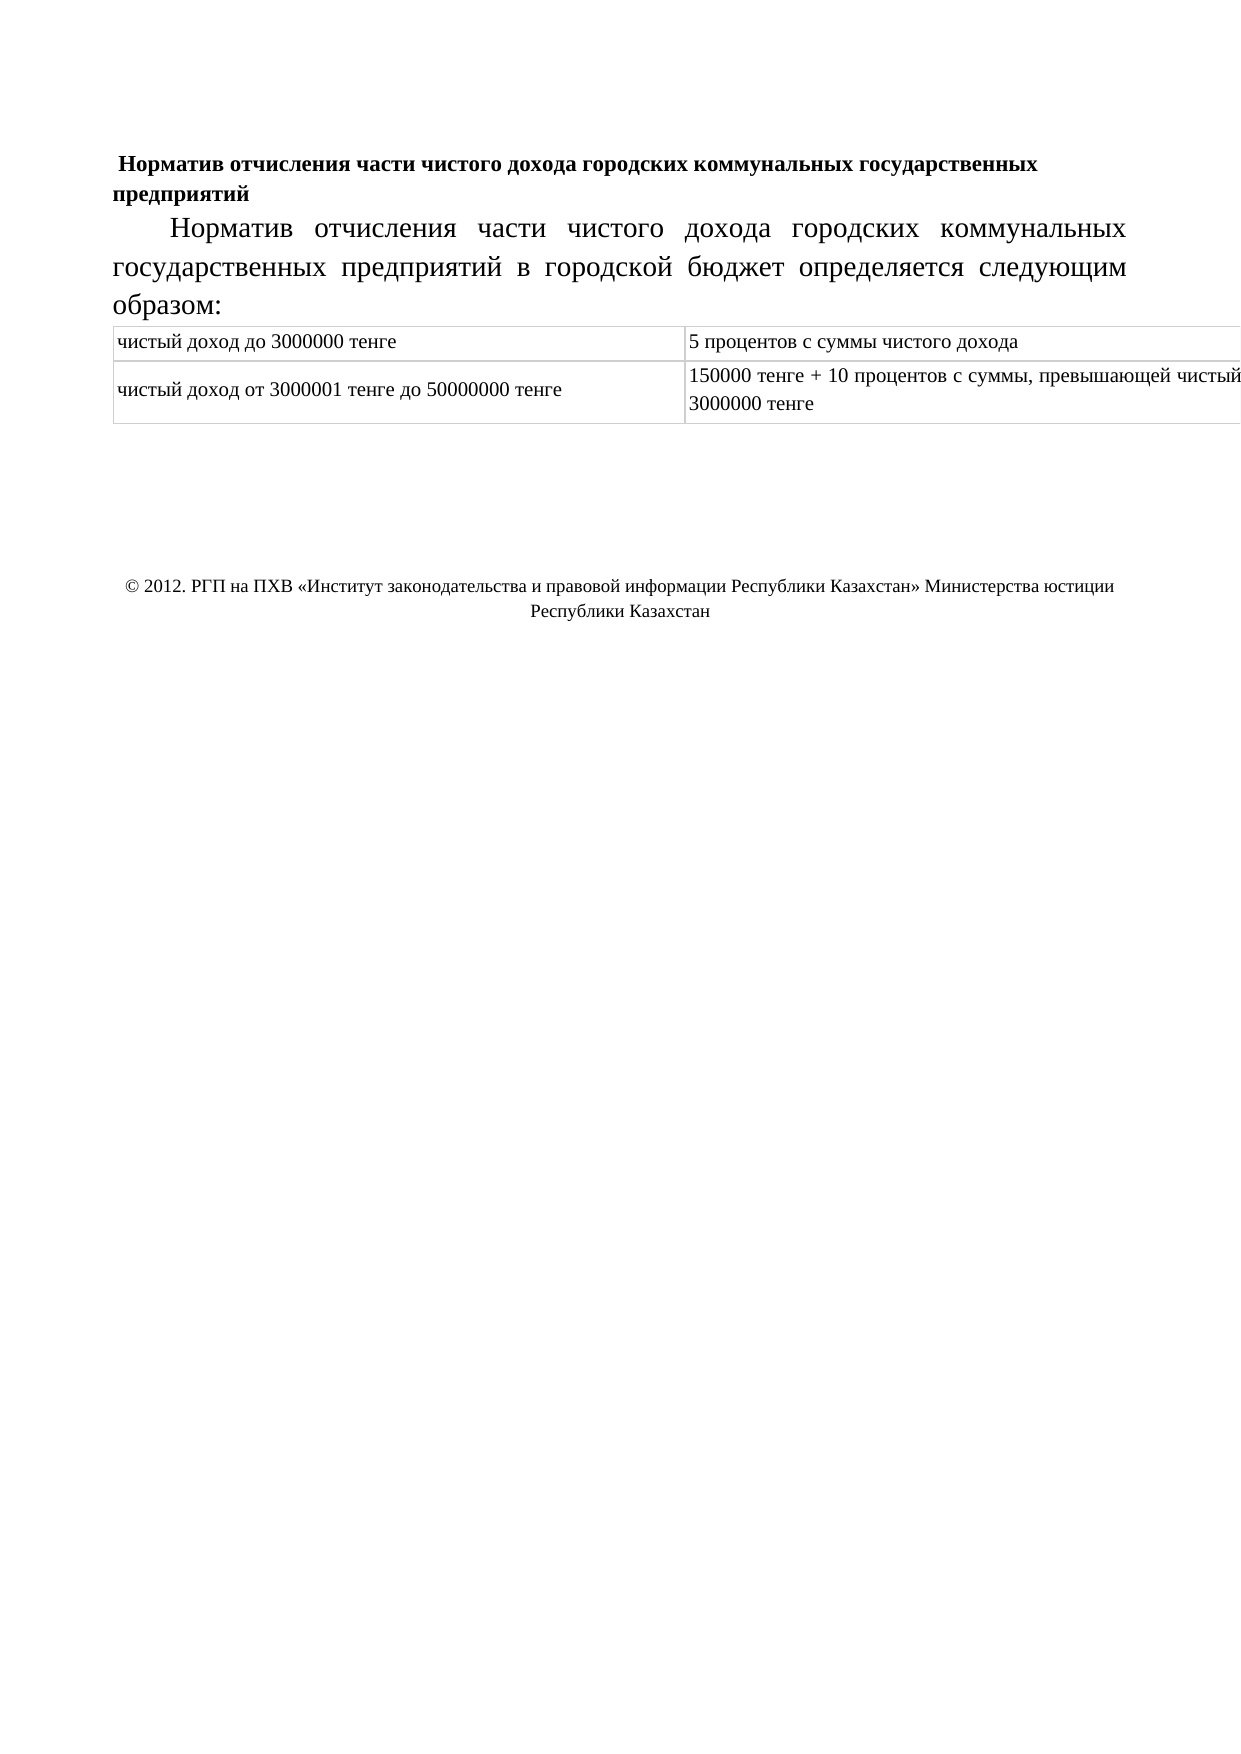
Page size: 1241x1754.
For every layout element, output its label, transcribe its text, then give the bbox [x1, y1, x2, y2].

text Норматив отчисления части чистого дохода городских коммунальных государственных предприятий [112, 150, 1128, 207]
table_header 5 процентов с суммы чистого дохода [686, 327, 1240, 360]
text © 2012. РГП на ПХВ «Институт законодательства и правовой информации Республики Казахстан» Министерства юстиции Республики Казахстан [112, 575, 1128, 621]
table_header чистый доход до 3000000 тенге [114, 327, 684, 360]
text Норматив отчисления части чистого дохода городских коммунальных государственных предприятий в городской бюджет определяется следующим образом: [112, 210, 1128, 321]
table_cell чистый доход от 3000001 тенге до 50000000 тенге [114, 362, 684, 422]
table_cell 150000 тенге + 10 процентов с суммы, превышающей чистый доход в размере 3000000 тенге [686, 362, 1240, 422]
